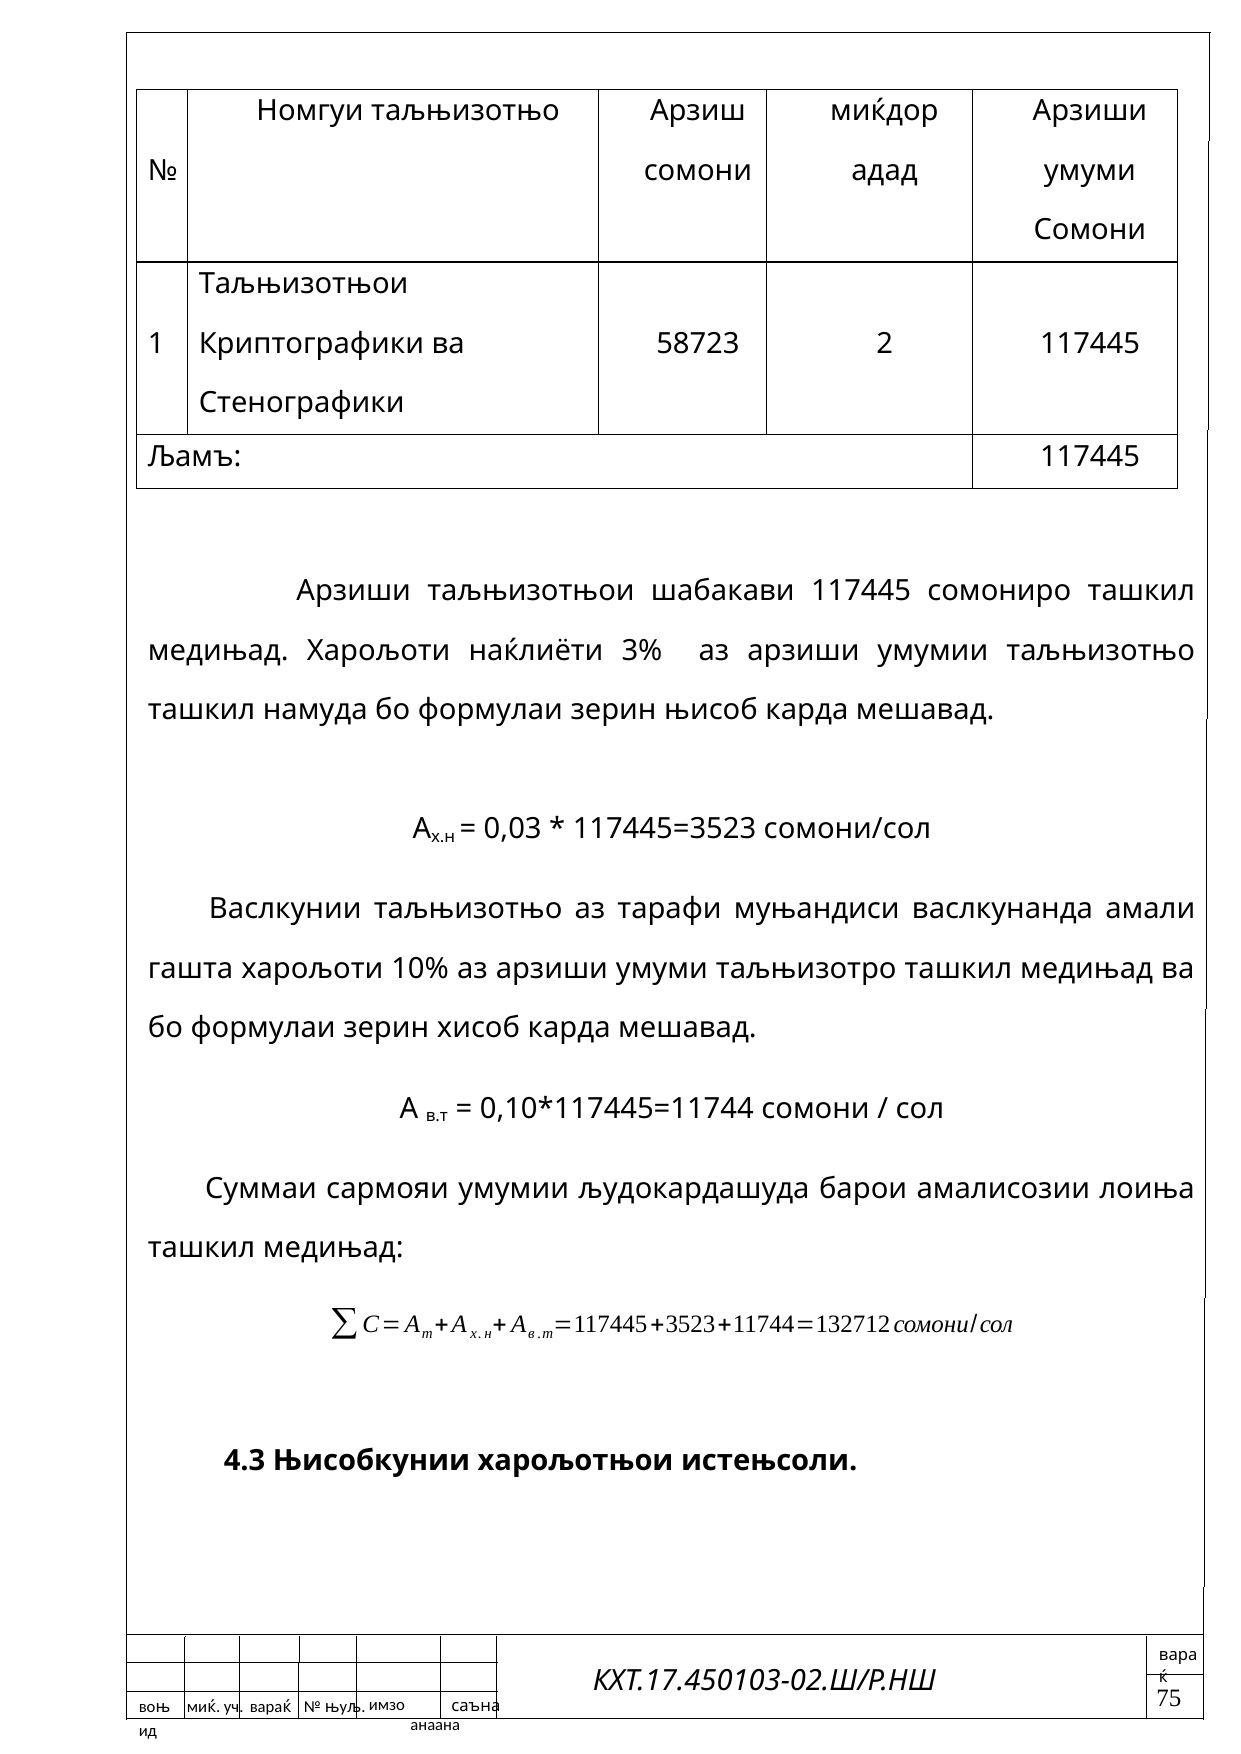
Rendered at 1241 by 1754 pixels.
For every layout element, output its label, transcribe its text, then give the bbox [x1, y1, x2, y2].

table_cell 117445 [973, 263, 1177, 434]
table_cell 117445 [973, 435, 1177, 488]
table_header миќдор адад [767, 90, 972, 261]
text Арзиши таљњизотњои шабакави 117445 сомониро ташкил медињад. Харољоти наќлиёти 3% аз арзиши умумии таљњизотњо ташкил намуда бо формулаи зерин њисоб карда мешавад. [148, 569, 1196, 728]
table_cell 2 [767, 263, 972, 434]
text 4.3 Њисобкунии харољотњои истењсоли. [148, 1439, 1196, 1479]
table_header Арзиш сомони [599, 90, 766, 261]
table_header № [137, 90, 187, 261]
text Ах.н = 0,03 * 117445=3523 сомони/сол [148, 807, 1196, 847]
table_cell 58723 [599, 263, 766, 434]
text А в.т = 0,10*117445=11744 сомони / сол [148, 1087, 1196, 1127]
table_cell Таљњизотњои Криптографики ва Стенографики [188, 263, 598, 434]
text Суммаи сармояи умумии људокардашуда барои амалисозии лоиња ташкил медињад: [148, 1167, 1196, 1266]
table_cell Љамъ: [137, 435, 972, 488]
table_cell 1 [137, 263, 187, 434]
table_header Арзиши умуми Сомони [973, 90, 1177, 261]
table_header Номгуи таљњизотњо [188, 90, 598, 261]
text Васлкунии таљњизотњо аз тарафи муњандиси васлкунанда амали гашта харољоти 10% аз арзиши умуми таљњизотро ташкил медињад ва бо формулаи зерин хисоб карда мешавад. [148, 888, 1196, 1046]
